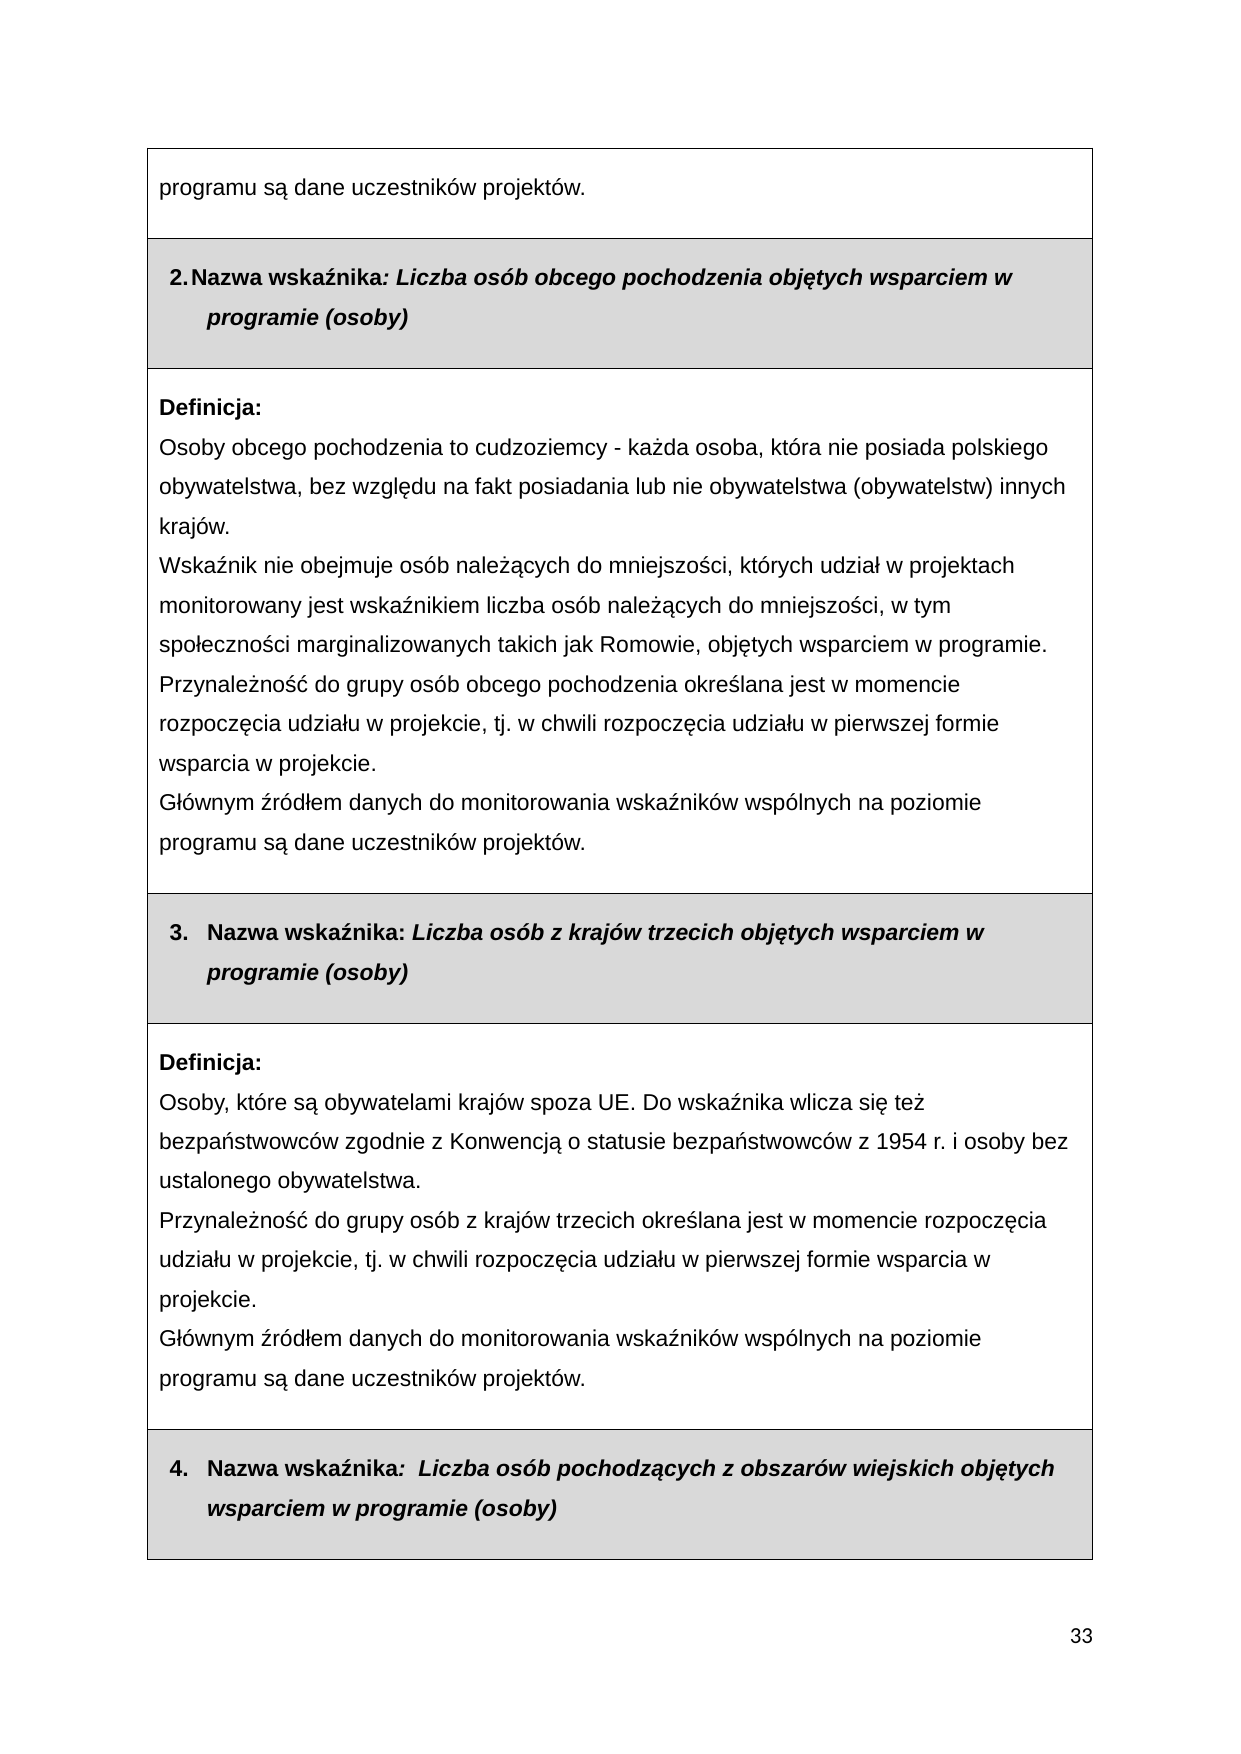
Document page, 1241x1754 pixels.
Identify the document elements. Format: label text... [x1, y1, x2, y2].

table_cell Nazwa wskaźnika: Liczba osób pochodzących z obszarów wiejskich objętych wsparciem w programie (osoby) [148, 1430, 1092, 1559]
table_cell Definicja: Osoby obcego pochodzenia to cudzoziemcy - każda osoba, która nie posiada polskiego obywatelstwa, bez względu na fakt posiadania lub nie obywatelstwa (obywatelstw) innych krajów. Wskaźnik nie obejmuje osób należących do mniejszości, których udział w projektach monitorowany jest wskaźnikiem liczba osób należących do mniejszości, w tym społeczności marginalizowanych takich jak Romowie, objętych wsparciem w programie. Przynależność do grupy osób obcego pochodzenia określana jest w momencie rozpoczęcia udziału w projekcie, tj. w chwili rozpoczęcia udziału w pierwszej formie wsparcia w projekcie. Głównym źródłem danych do monitorowania wskaźników wspólnych na poziomie programu są dane uczestników projektów. [148, 369, 1092, 893]
table_cell Nazwa wskaźnika: Liczba osób z krajów trzecich objętych wsparciem w programie (osoby) [148, 894, 1092, 1023]
table_cell Nazwa wskaźnika: Liczba osób obcego pochodzenia objętych wsparciem w programie (osoby) [148, 239, 1092, 368]
table_cell Definicja: Osoby, które są obywatelami krajów spoza UE. Do wskaźnika wlicza się też bezpaństwowców zgodnie z Konwencją o statusie bezpaństwowców z 1954 r. i osoby bez ustalonego obywatelstwa. Przynależność do grupy osób z krajów trzecich określana jest w momencie rozpoczęcia udziału w projekcie, tj. w chwili rozpoczęcia udziału w pierwszej formie wsparcia w projekcie. Głównym źródłem danych do monitorowania wskaźników wspólnych na poziomie programu są dane uczestników projektów. [148, 1024, 1092, 1429]
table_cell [148, 149, 1092, 238]
